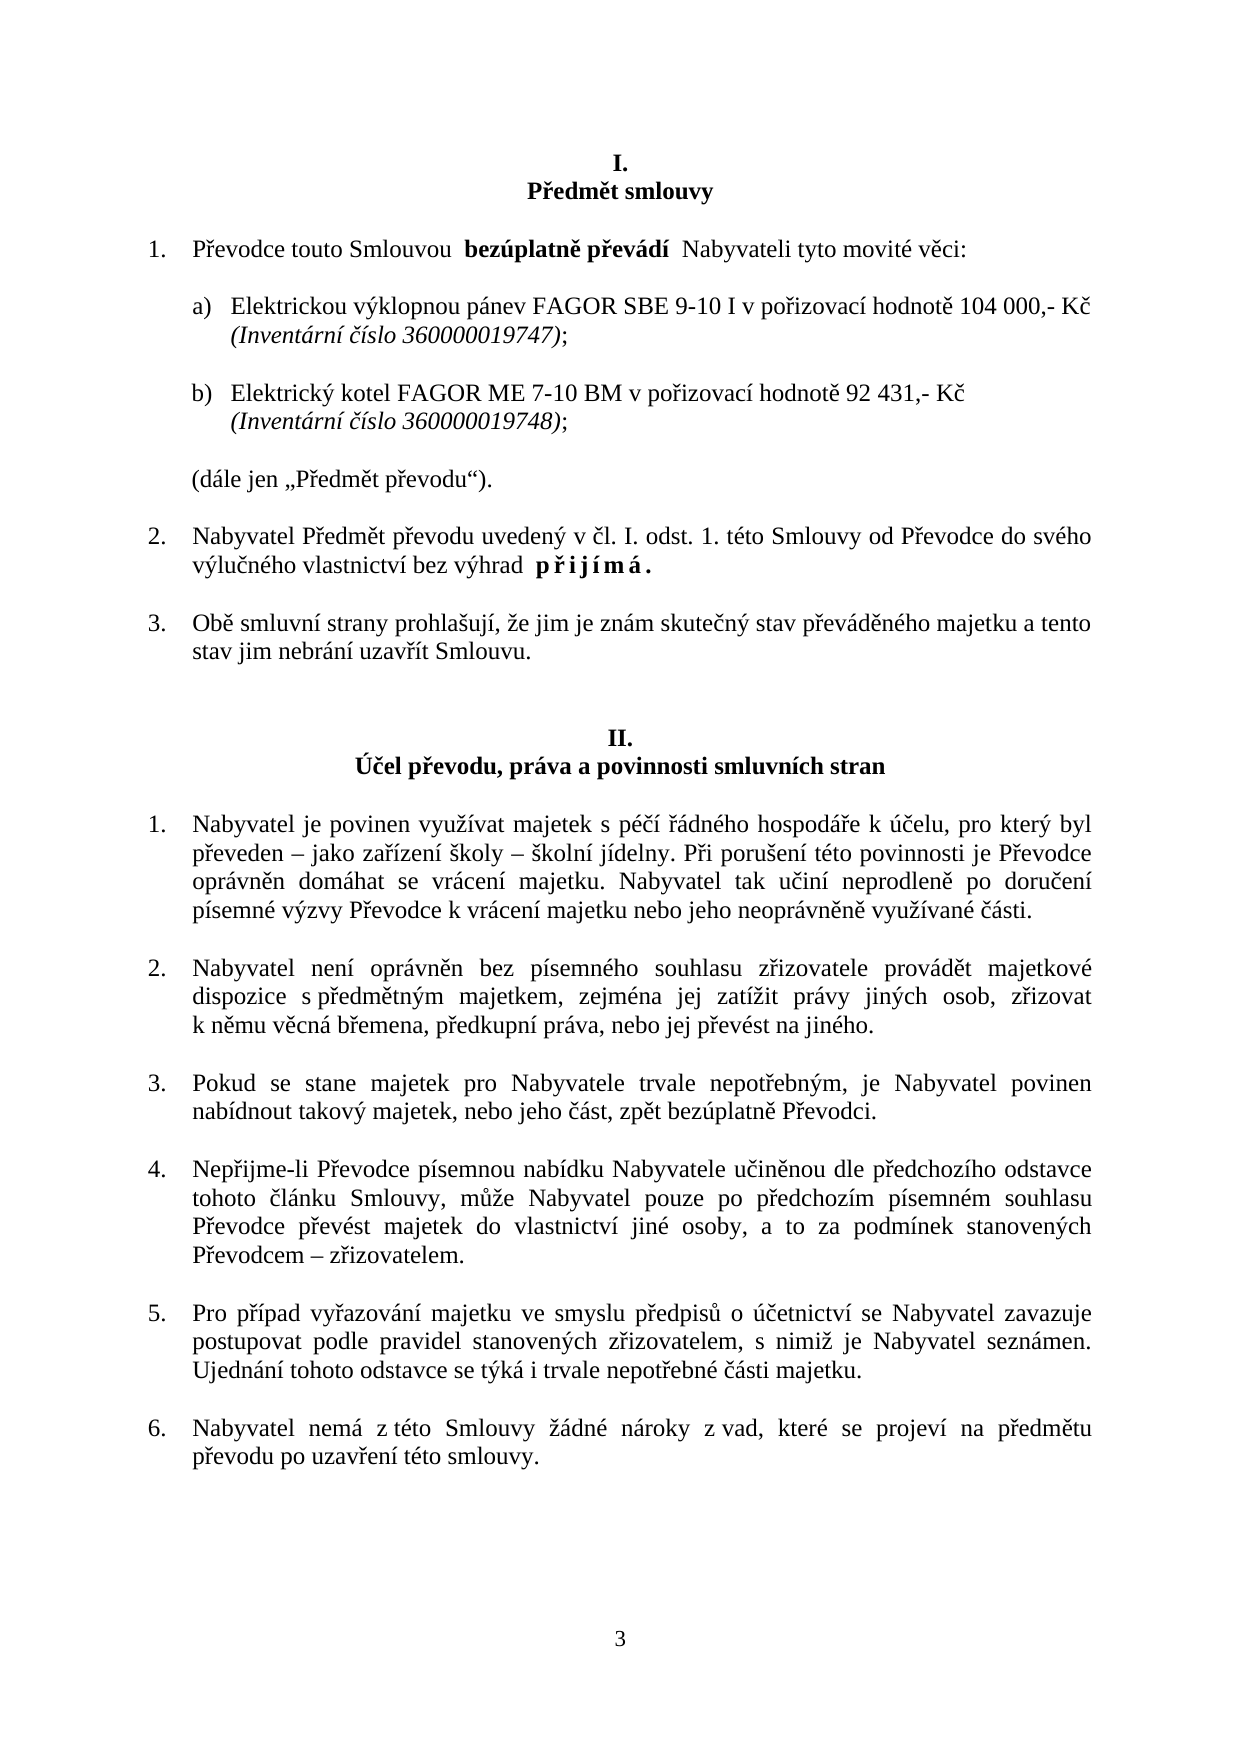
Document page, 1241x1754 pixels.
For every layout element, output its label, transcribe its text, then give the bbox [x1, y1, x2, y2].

list Nabyvatel nemá z této Smlouvy žádné nároky z vad, které se projeví na předmětu převodu po uzavření této smlouvy. [148, 1413, 1093, 1470]
subtitle I. [148, 148, 1093, 176]
list Nepřijme-li Převodce písemnou nabídku Nabyvatele učiněnou dle předchozího odstavce tohoto článku Smlouvy, může Nabyvatel pouze po předchozím písemném souhlasu Převodce převést majetek do vlastnictví jiné osoby, a to za podmínek stanovených Převodcem – zřizovatelem. [148, 1154, 1093, 1269]
list Nabyvatel není oprávněn bez písemného souhlasu zřizovatele provádět majetkové dispozice s předmětným majetkem, zejména jej zatížit právy jiných osob, zřizovat k němu věcná břemena, předkupní práva, nebo jej převést na jiného. [148, 953, 1093, 1039]
subtitle II. [148, 723, 1093, 751]
list Pokud se stane majetek pro Nabyvatele trvale nepotřebným, je Nabyvatel povinen nabídnout takový majetek, nebo jeho část, zpět bezúplatně Převodci. [148, 1068, 1093, 1125]
list Elektrickou výklopnou pánev FAGOR SBE 9-10 I v pořizovací hodnotě 104 000,- Kč (Inventární číslo 360000019747); [192, 291, 1093, 349]
subtitle Předmět smlouvy [148, 176, 1093, 205]
text (dále jen „Předmět převodu“). [191, 464, 1093, 493]
list Převodce touto Smlouvou bezúplatně převádí Nabyvateli tyto movité věci: [148, 234, 1093, 263]
subtitle Nabyvatel je povinen využívat majetek s péčí řádného hospodáře k účelu, pro který byl převeden – jako zařízení školy – školní jídelny. Při porušení této povinnosti je Převodce oprávněn domáhat se vrácení majetku. Nabyvatel tak učiní neprodleně po doručení písemné výzvy Převodce k vrácení majetku nebo jeho neoprávněně využívané části. [148, 809, 1093, 924]
list Obě smluvní strany prohlašují, že jim je znám skutečný stav převáděného majetku a tento stav jim nebrání uzavřít Smlouvu. [148, 608, 1093, 665]
text (Inventární číslo 360000019748); [230, 406, 1093, 435]
list Pro případ vyřazování majetku ve smyslu předpisů o účetnictví se Nabyvatel zavazuje postupovat podle pravidel stanovených zřizovatelem, s nimiž je Nabyvatel seznámen. Ujednání tohoto odstavce se týká i trvale nepotřebné části majetku. [148, 1298, 1093, 1384]
list Nabyvatel Předmět převodu uvedený v čl. I. odst. 1. této Smlouvy od Převodce do svého výlučného vlastnictví bez výhrad přijímá. [148, 521, 1093, 579]
list Elektrický kotel FAGOR ME 7-10 BM v pořizovací hodnotě 92 431,- Kč [191, 378, 1093, 406]
subtitle Účel převodu, práva a povinnosti smluvních stran [148, 751, 1093, 780]
